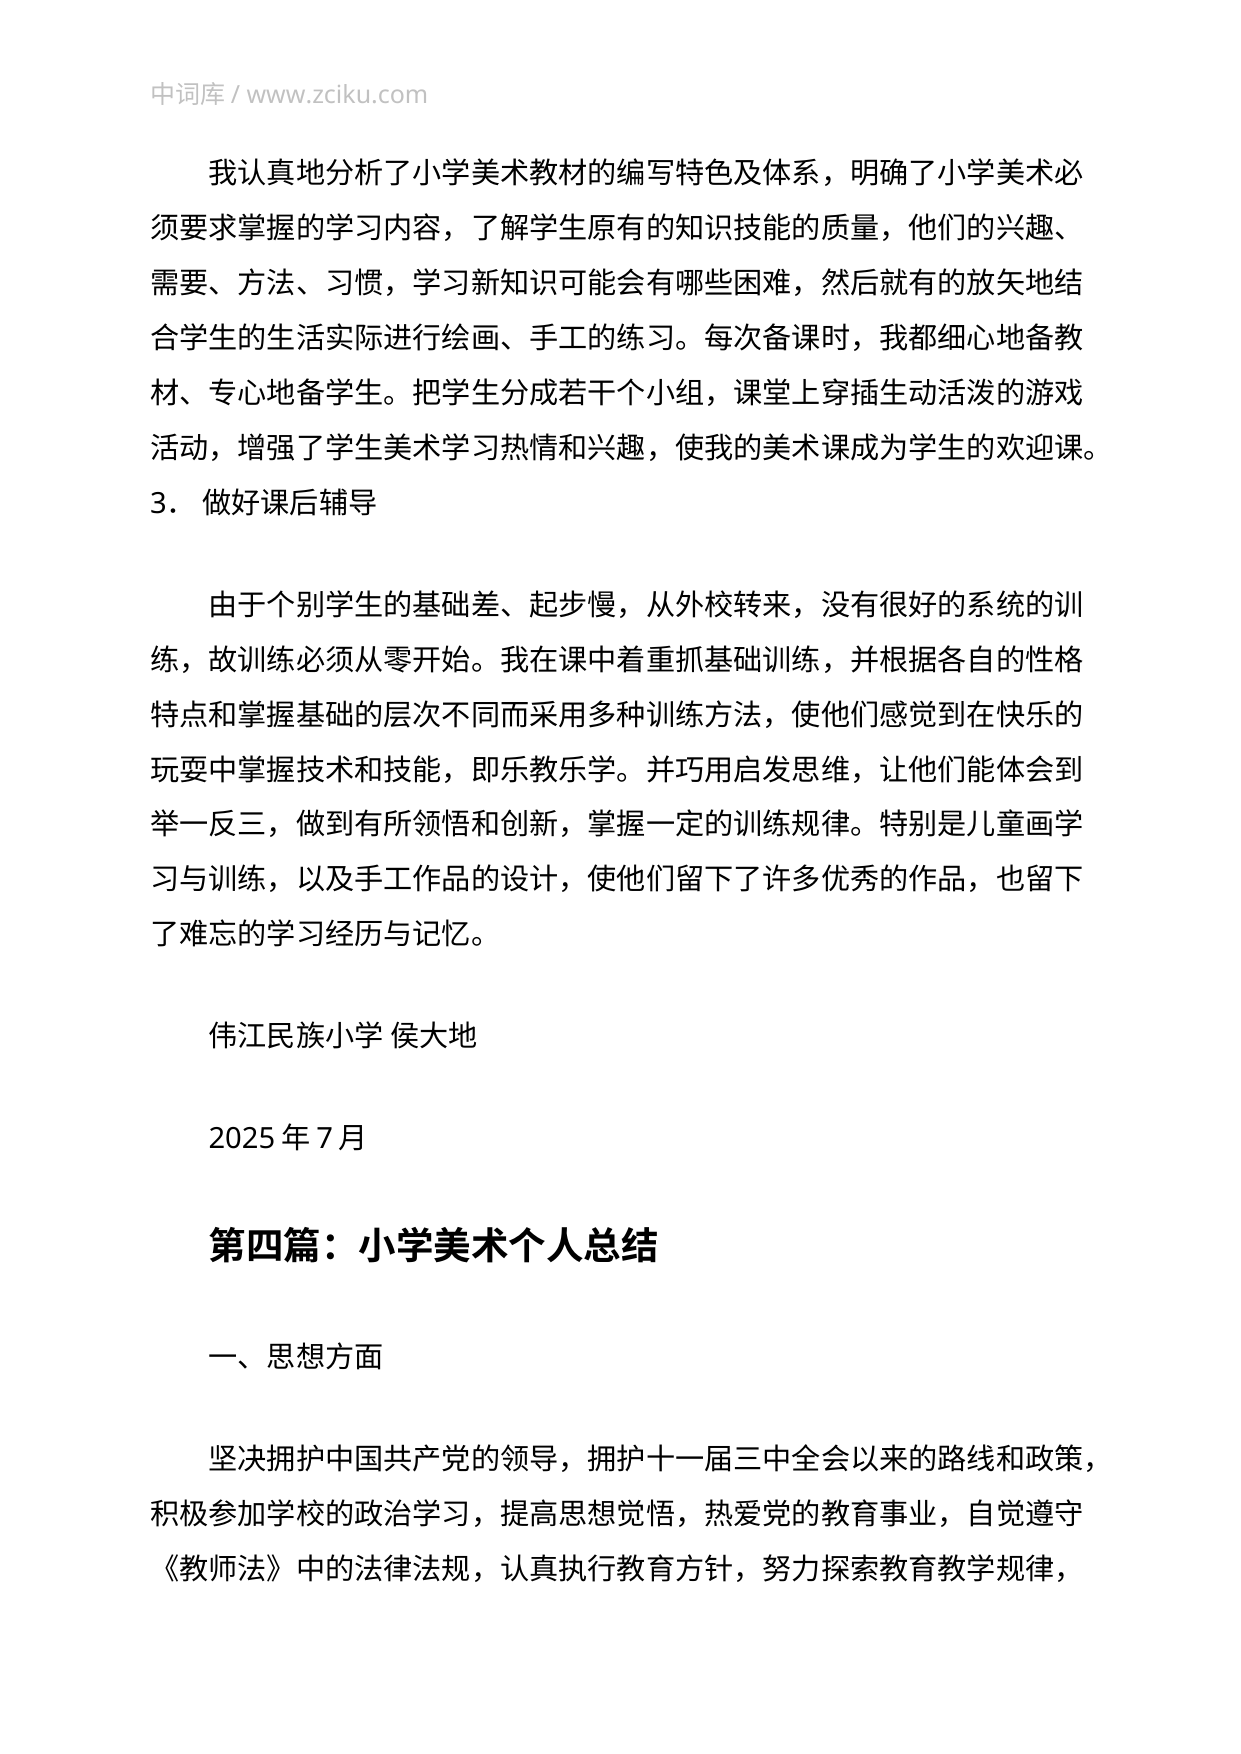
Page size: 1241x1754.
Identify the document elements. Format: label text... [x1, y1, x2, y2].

text 由于个别学生的基础差、起步慢，从外校转来，没有很好的系统的训练，故训练必须从零开始。我在课中着重抓基础训练，并根据各自的性格特点和掌握基础的层次不同而采用多种训练方法，使他们感觉到在快乐的玩耍中掌握技术和技能，即乐教乐学。并巧用启发思维，让他们能体会到举一反三，做到有所领悟和创新，掌握一定的训练规律。特别是儿童画学习与训练，以及手工作品的设计，使他们留下了许多优秀的作品，也留下了难忘的学习经历与记忆。 [150, 581, 1090, 953]
text 一、思想方面 [150, 1334, 1090, 1376]
text 我认真地分析了小学美术教材的编写特色及体系，明确了小学美术必须要求掌握的学习内容，了解学生原有的知识技能的质量，他们的兴趣、需要、方法、习惯，学习新知识可能会有哪些困难，然后就有的放矢地结合学生的生活实际进行绘画、手工的练习。每次备课时，我都细心地备教材、专心地备学生。把学生分成若干个小组，课堂上穿插生动活泼的游戏活动，增强了学生美术学习热情和兴趣，使我的美术课成为学生的欢迎课。3． 做好课后辅导 [150, 150, 1090, 522]
text 第四篇：小学美术个人总结 [150, 1216, 1090, 1271]
text 伟江民族小学 侯大地 [150, 1012, 1090, 1055]
text 2025年7月 [150, 1114, 1090, 1157]
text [150, 1435, 1090, 1587]
